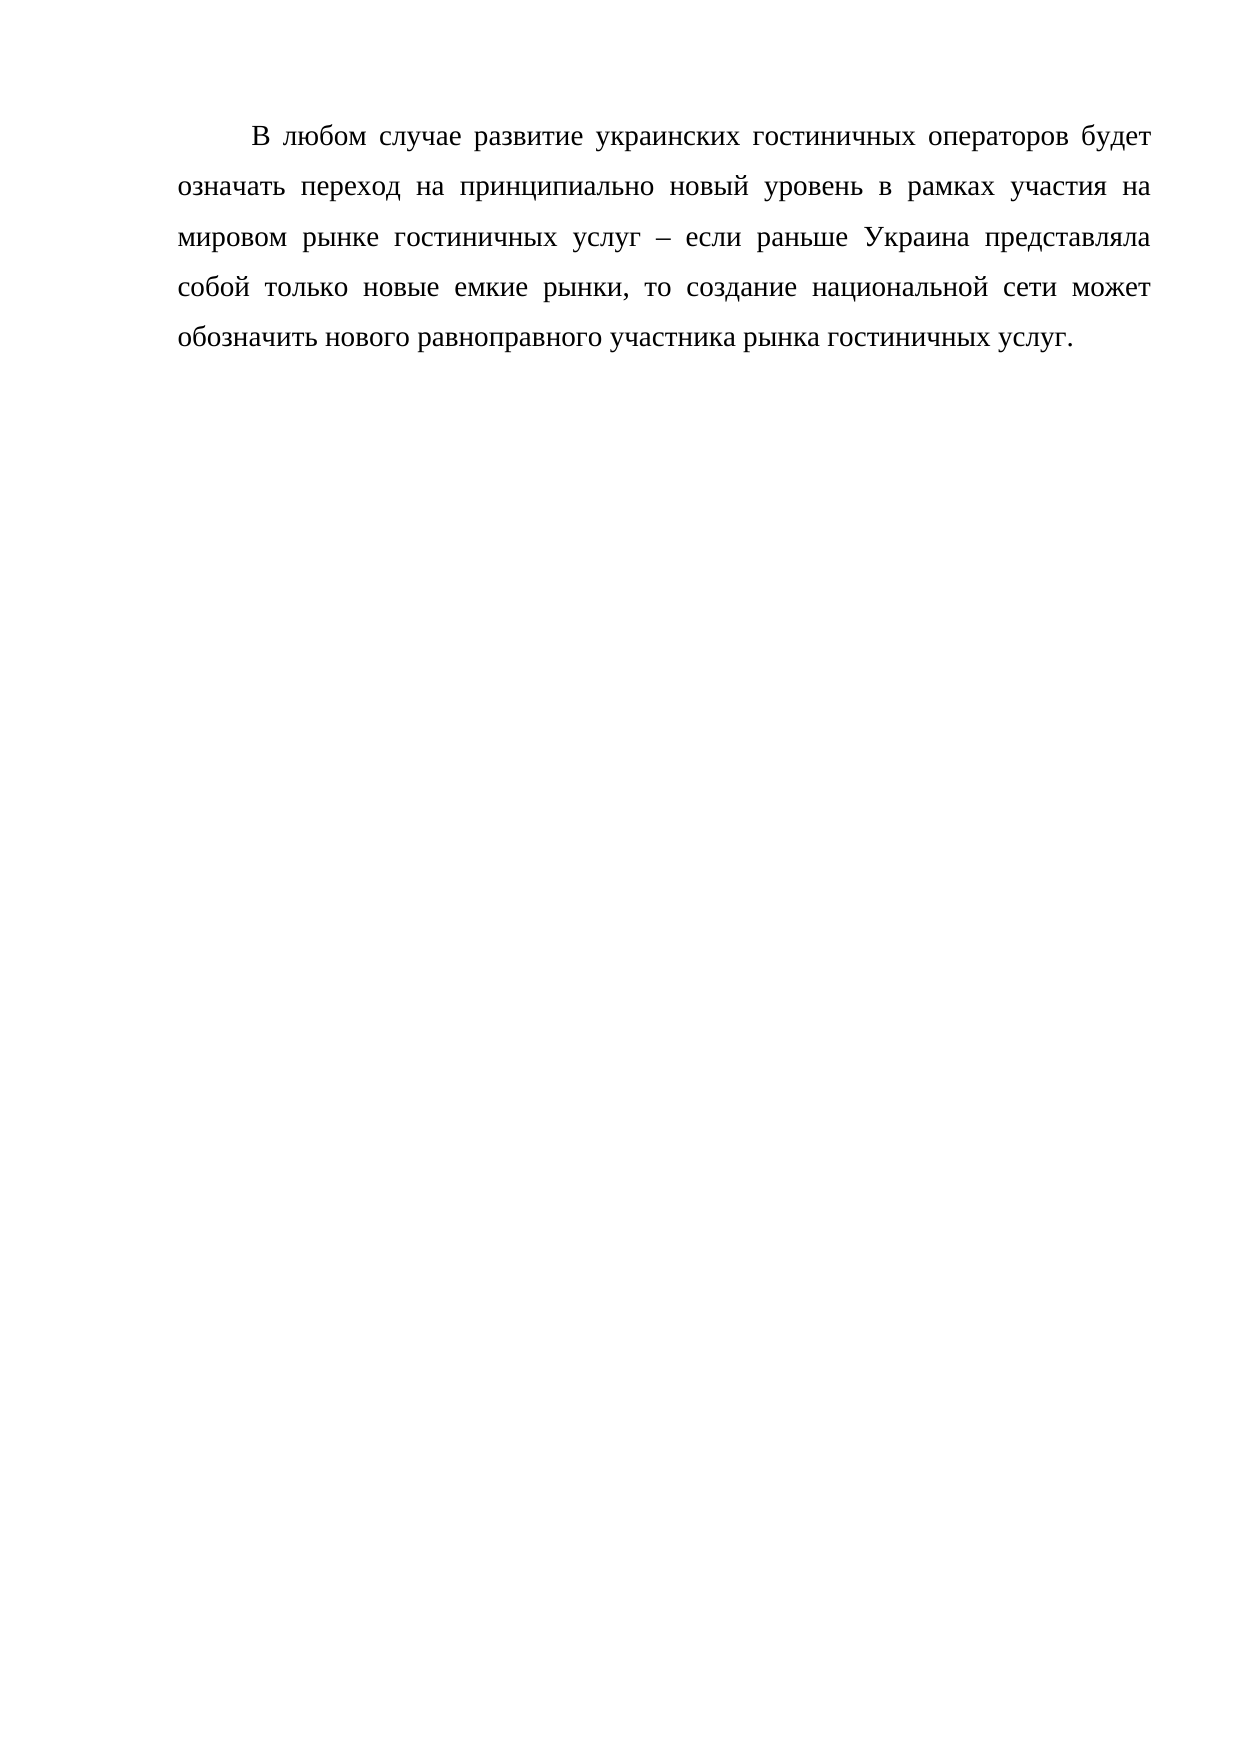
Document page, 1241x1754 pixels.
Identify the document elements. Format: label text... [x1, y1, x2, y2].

text В любом случае развитие украинских гостиничных операторов будет означать переход на принципиально новый уровень в рамках участия на мировом рынке гостиничных услуг – если раньше Украина представляла собой только новые емкие рынки, то создание национальной сети может обозначить нового равноправного участника рынка гостиничных услуг. [177, 118, 1152, 353]
